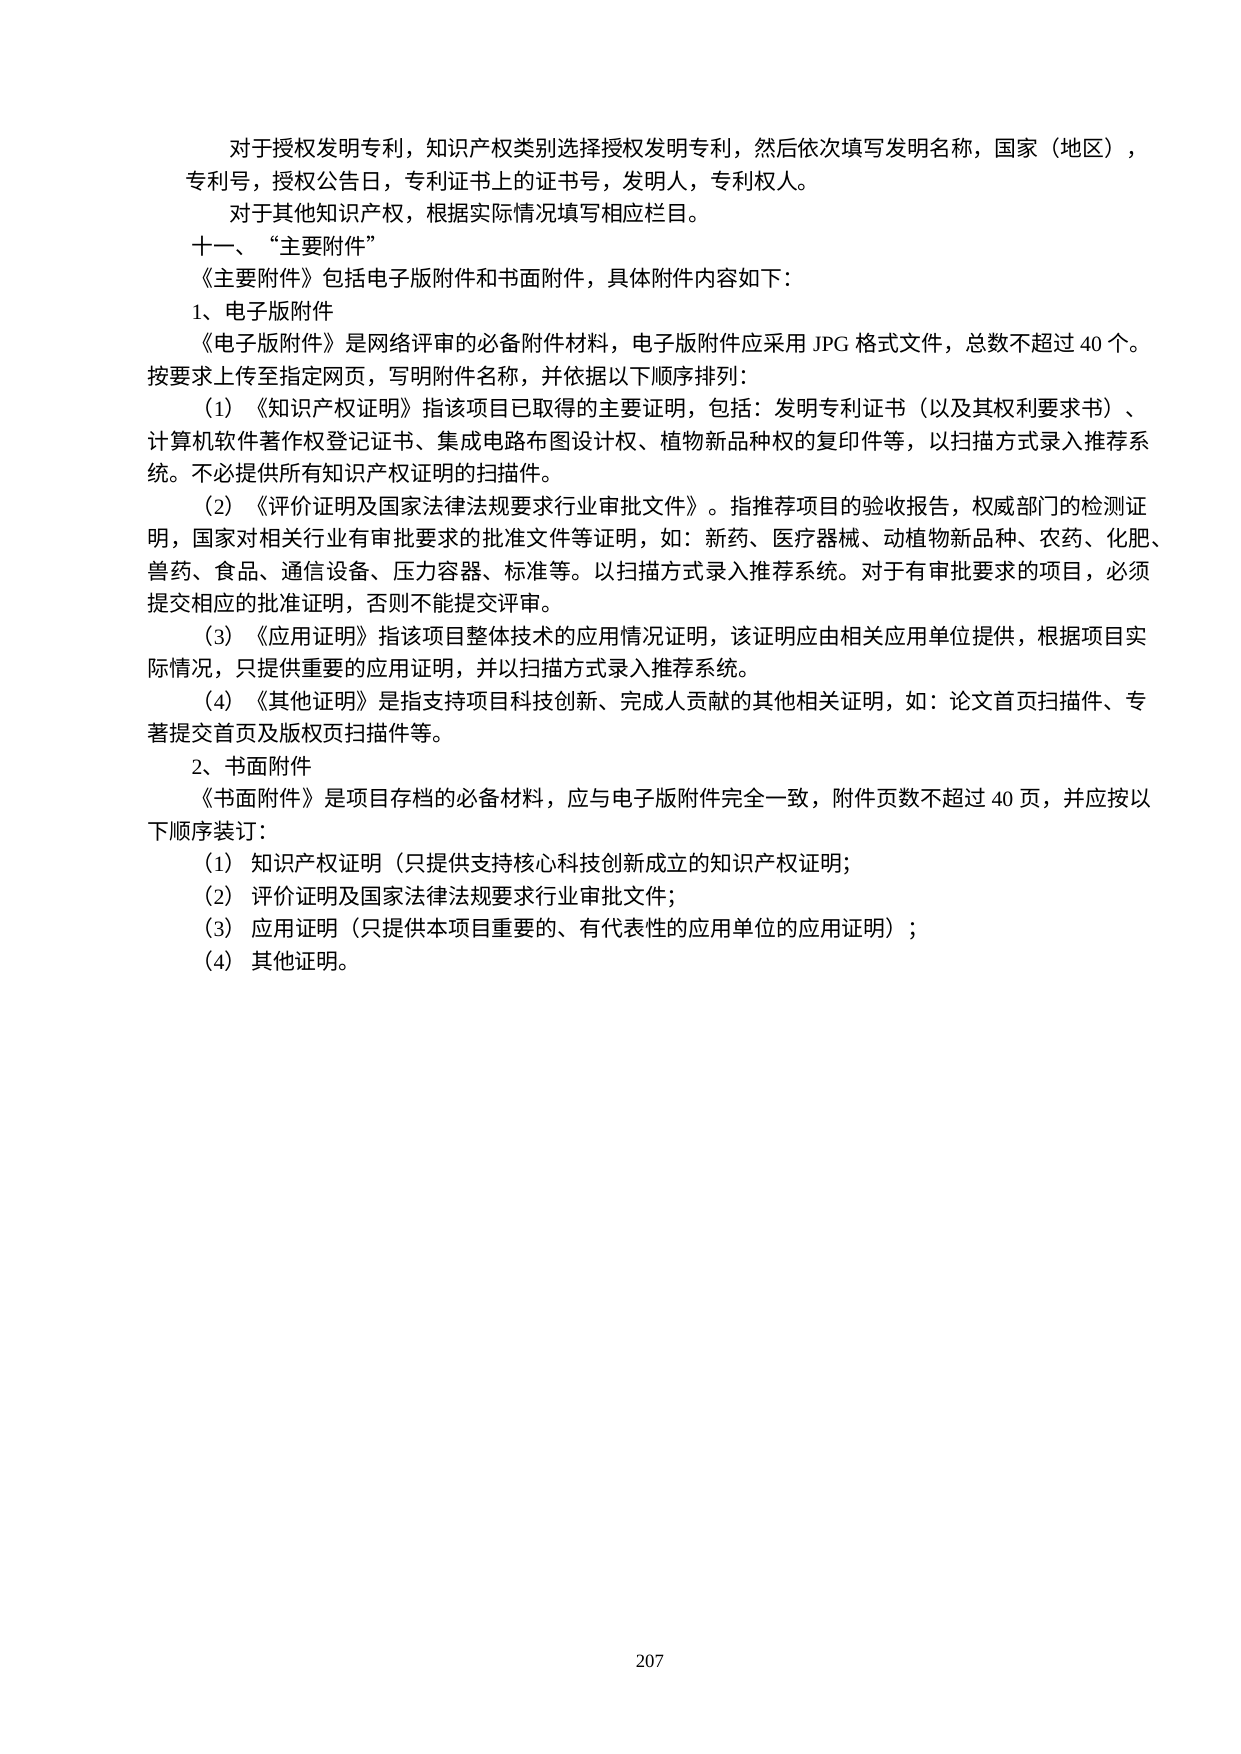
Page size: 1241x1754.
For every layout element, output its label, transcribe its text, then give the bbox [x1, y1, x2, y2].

text （3）《应用证明》指该项目整体技术的应用情况证明，该证明应由相关应用单位提供，根据项目实际情况，只提供重要的应用证明，并以扫描方式录入推荐系统。 [148, 618, 1152, 683]
text 十一、“主要附件” [148, 228, 1152, 261]
text （2）《评价证明及国家法律法规要求行业审批文件》。指推荐项目的验收报告，权威部门的检测证明，国家对相关行业有审批要求的批准文件等证明，如：新药、医疗器械、动植物新品种、农药、化肥、兽药、食品、通信设备、压力容器、标准等。以扫描方式录入推荐系统。对于有审批要求的项目，必须提交相应的批准证明，否则不能提交评审。 [148, 488, 1152, 618]
text 2、书面附件 [148, 748, 1152, 781]
list 对于其他知识产权，根据实际情况填写相应栏目。 [185, 196, 1152, 228]
text （4）《其他证明》是指支持项目科技创新、完成人贡献的其他相关证明，如：论文首页扫描件、专著提交首页及版权页扫描件等。 [148, 683, 1152, 748]
text 1、电子版附件 [148, 293, 1152, 326]
text （4） 其他证明。 [148, 943, 1152, 976]
list 对于授权发明专利，知识产权类别选择授权发明专利，然后依次填写发明名称，国家（地区），专利号，授权公告日，专利证书上的证书号，发明人，专利权人。 [185, 131, 1152, 196]
text 《电子版附件》是网络评审的必备附件材料，电子版附件应采用JPG 格式文件，总数不超过40 个。按要求上传至指定网页，写明附件名称，并依据以下顺序排列： [148, 326, 1152, 391]
text 《书面附件》是项目存档的必备材料，应与电子版附件完全一致，附件页数不超过40 页，并应按以下顺序装订： [148, 781, 1152, 846]
text （2） 评价证明及国家法律法规要求行业审批文件； [148, 878, 1152, 911]
text （3） 应用证明（只提供本项目重要的、有代表性的应用单位的应用证明）； [148, 911, 1152, 943]
text 《主要附件》包括电子版附件和书面附件，具体附件内容如下： [148, 261, 1152, 293]
text （1）《知识产权证明》指该项目已取得的主要证明，包括：发明专利证书（以及其权利要求书）、计算机软件著作权登记证书、集成电路布图设计权、植物新品种权的复印件等，以扫描方式录入推荐系统。不必提供所有知识产权证明的扫描件。 [148, 391, 1152, 488]
text （1） 知识产权证明（只提供支持核心科技创新成立的知识产权证明； [148, 846, 1152, 878]
